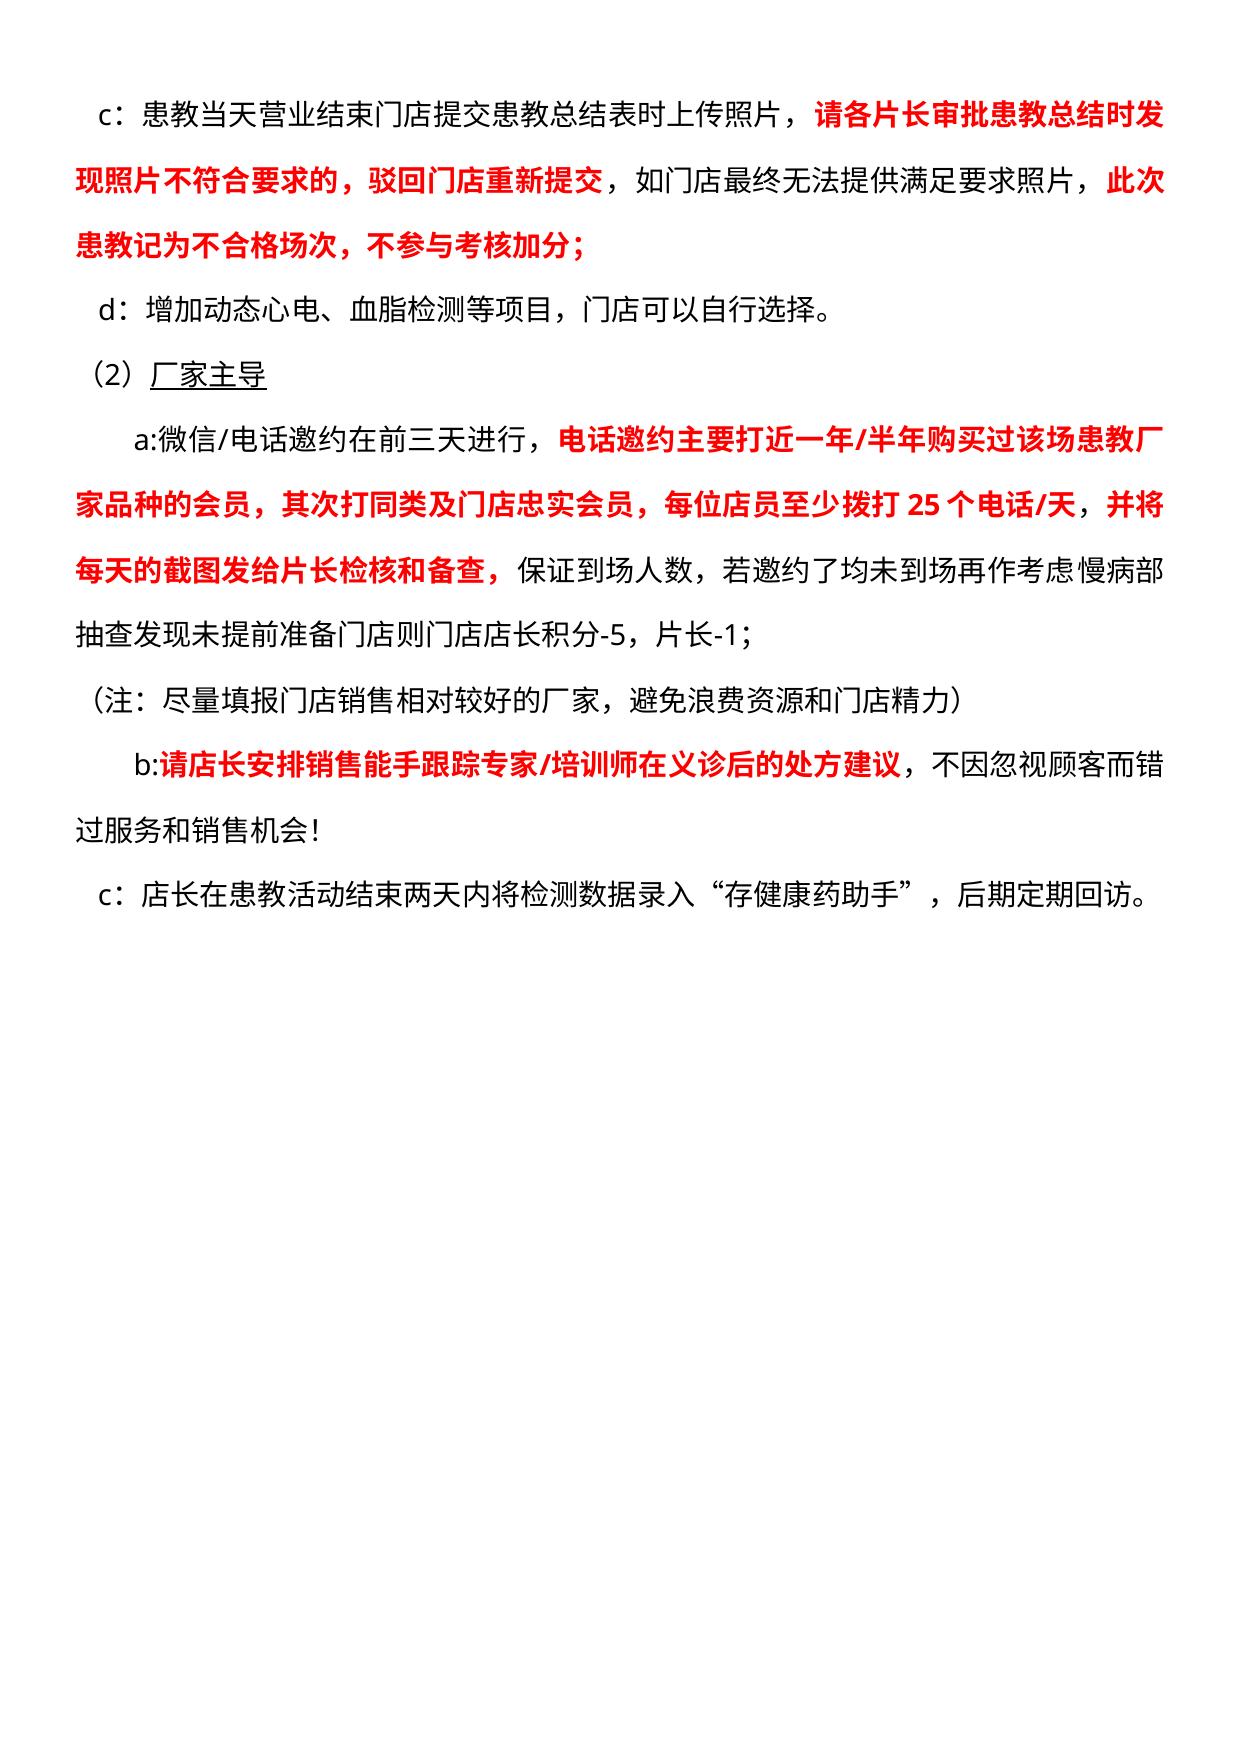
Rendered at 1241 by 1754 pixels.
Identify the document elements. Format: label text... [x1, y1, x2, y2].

list （注：尽量填报门店销售相对较好的厂家，避免浪费资源和门店精力） [75, 666, 1165, 731]
list a:微信/电话邀约在前三天进行，电话邀约主要打近一年/半年购买过该场患教厂家品种的会员，其次打同类及门店忠实会员，每位店员至少拨打25个电话/天，并将每天的截图发给片长检核和备查，保证到场人数，若邀约了均未到场再作考虑慢病部抽查发现未提前准备门店则门店店长积分-5，片长-1； [75, 406, 1165, 666]
list c：患教当天营业结束门店提交患教总结表时上传照片，请各片长审批患教总结时发现照片不符合要求的，驳回门店重新提交，如门店最终无法提供满足要求照片，此次患教记为不合格场次，不参与考核加分； d：增加动态心电、血脂检测等项目，门店可以自行选择。 [75, 81, 1165, 341]
list 厂家主导 [75, 341, 1165, 406]
list b:请店长安排销售能手跟踪专家/培训师在义诊后的处方建议，不因忽视顾客而错过服务和销售机会！ c：店长在患教活动结束两天内将检测数据录入“存健康药助手”，后期定期回访。 [75, 731, 1165, 926]
